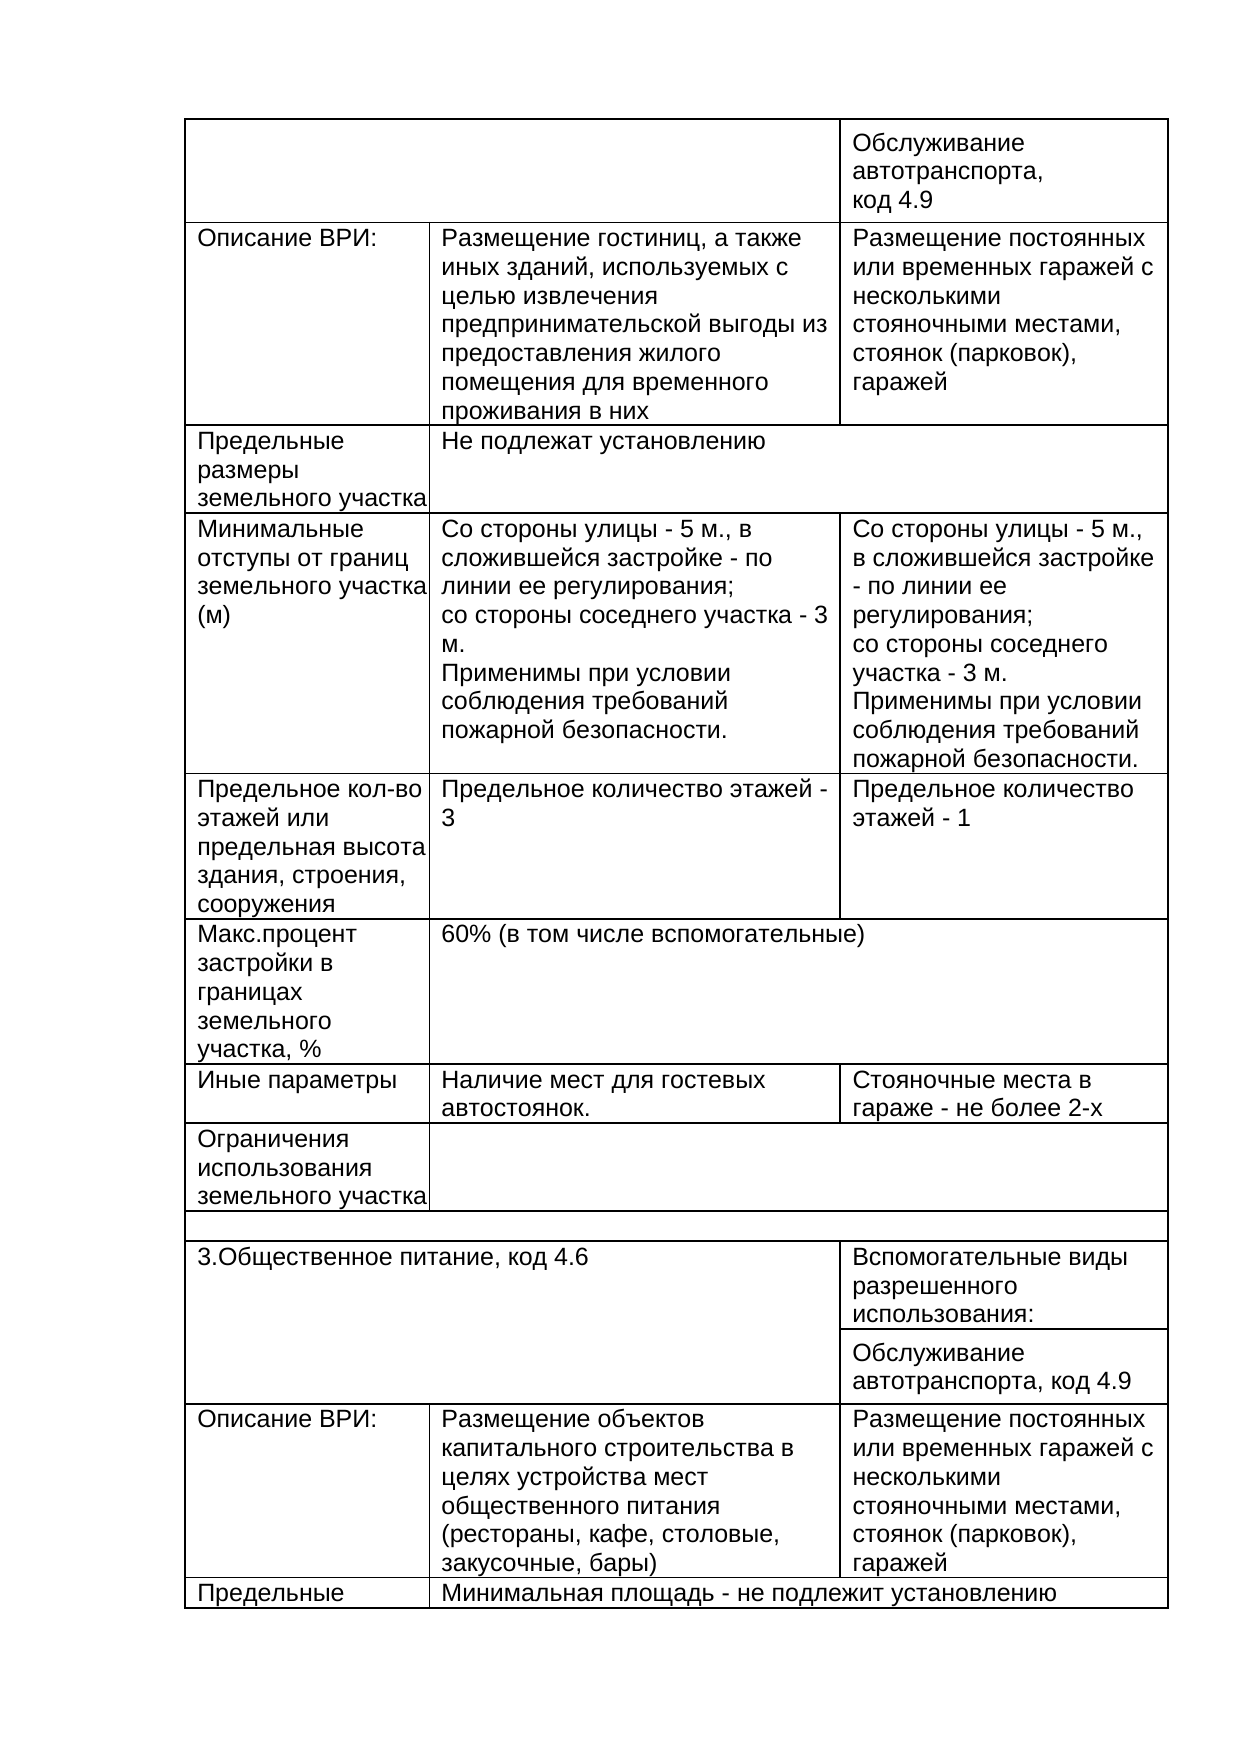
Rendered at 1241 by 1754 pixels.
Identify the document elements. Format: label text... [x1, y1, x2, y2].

table_cell Стояночные места в гараже - не более 2-х [841, 1065, 1167, 1122]
table_cell Вспомогательные виды разрешенного использования: [841, 1242, 1167, 1328]
table_cell Минимальные отступы от границ земельного участка (м) [186, 514, 429, 772]
table_cell Размещение постоянных или временных гаражей с несколькими стояночными местами, стоянок (парковок), гаражей [841, 223, 1167, 424]
table_cell 60% (в том числе вспомогательные) [430, 920, 1167, 1063]
table_cell Предельное количество этажей - 3 [430, 774, 839, 918]
table_cell [430, 1124, 1167, 1210]
table_cell Макс.процент застройки в границах земельного участка, % [186, 920, 429, 1063]
table_cell Предельные размеры земельного участка [186, 426, 429, 512]
table_cell Описание ВРИ: [186, 1405, 429, 1577]
table_cell 3.Общественное питание, код 4.6 [186, 1242, 839, 1403]
table_cell Обслуживание автотранспорта, код 4.9 [841, 120, 1167, 222]
table_cell Предельное количество этажей - 1 [841, 774, 1167, 918]
table_cell Размещение постоянных или временных гаражей с несколькими стояночными местами, стоянок (парковок), гаражей [841, 1405, 1167, 1577]
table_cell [186, 1578, 429, 1607]
table_cell Иные параметры [186, 1065, 429, 1122]
table_cell Размещение гостиниц, а также иных зданий, используемых с целью извлечения предпринимательской выгоды из предоставления жилого помещения для временного проживания в них [430, 223, 839, 424]
table_cell Описание ВРИ: [186, 223, 429, 424]
table_cell Предельное кол-во этажей или предельная высота здания, строения, сооружения [186, 774, 429, 918]
table_cell Не подлежат установлению [430, 426, 1167, 512]
table_cell Со стороны улицы - 5 м., в сложившейся застройке - по линии ее регулирования; со стороны соседнего участка - 3 м. Применимы при условии соблюдения требований пожарной безопасности. [430, 514, 839, 772]
table_cell [186, 1212, 1167, 1240]
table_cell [186, 120, 839, 222]
table_cell Со стороны улицы - 5 м., в сложившейся застройке - по линии ее регулирования; со стороны соседнего участка - 3 м. Применимы при условии соблюдения требований пожарной безопасности. [841, 514, 1167, 772]
table_cell Ограничения использования земельного участка [186, 1124, 429, 1210]
table_cell Обслуживание автотранспорта, код 4.9 [841, 1330, 1167, 1403]
table_cell Размещение объектов капитального строительства в целях устройства мест общественного питания (рестораны, кафе, столовые, закусочные, бары) [430, 1405, 839, 1577]
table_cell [430, 1578, 1167, 1607]
table_cell Наличие мест для гостевых автостоянок. [430, 1065, 839, 1122]
